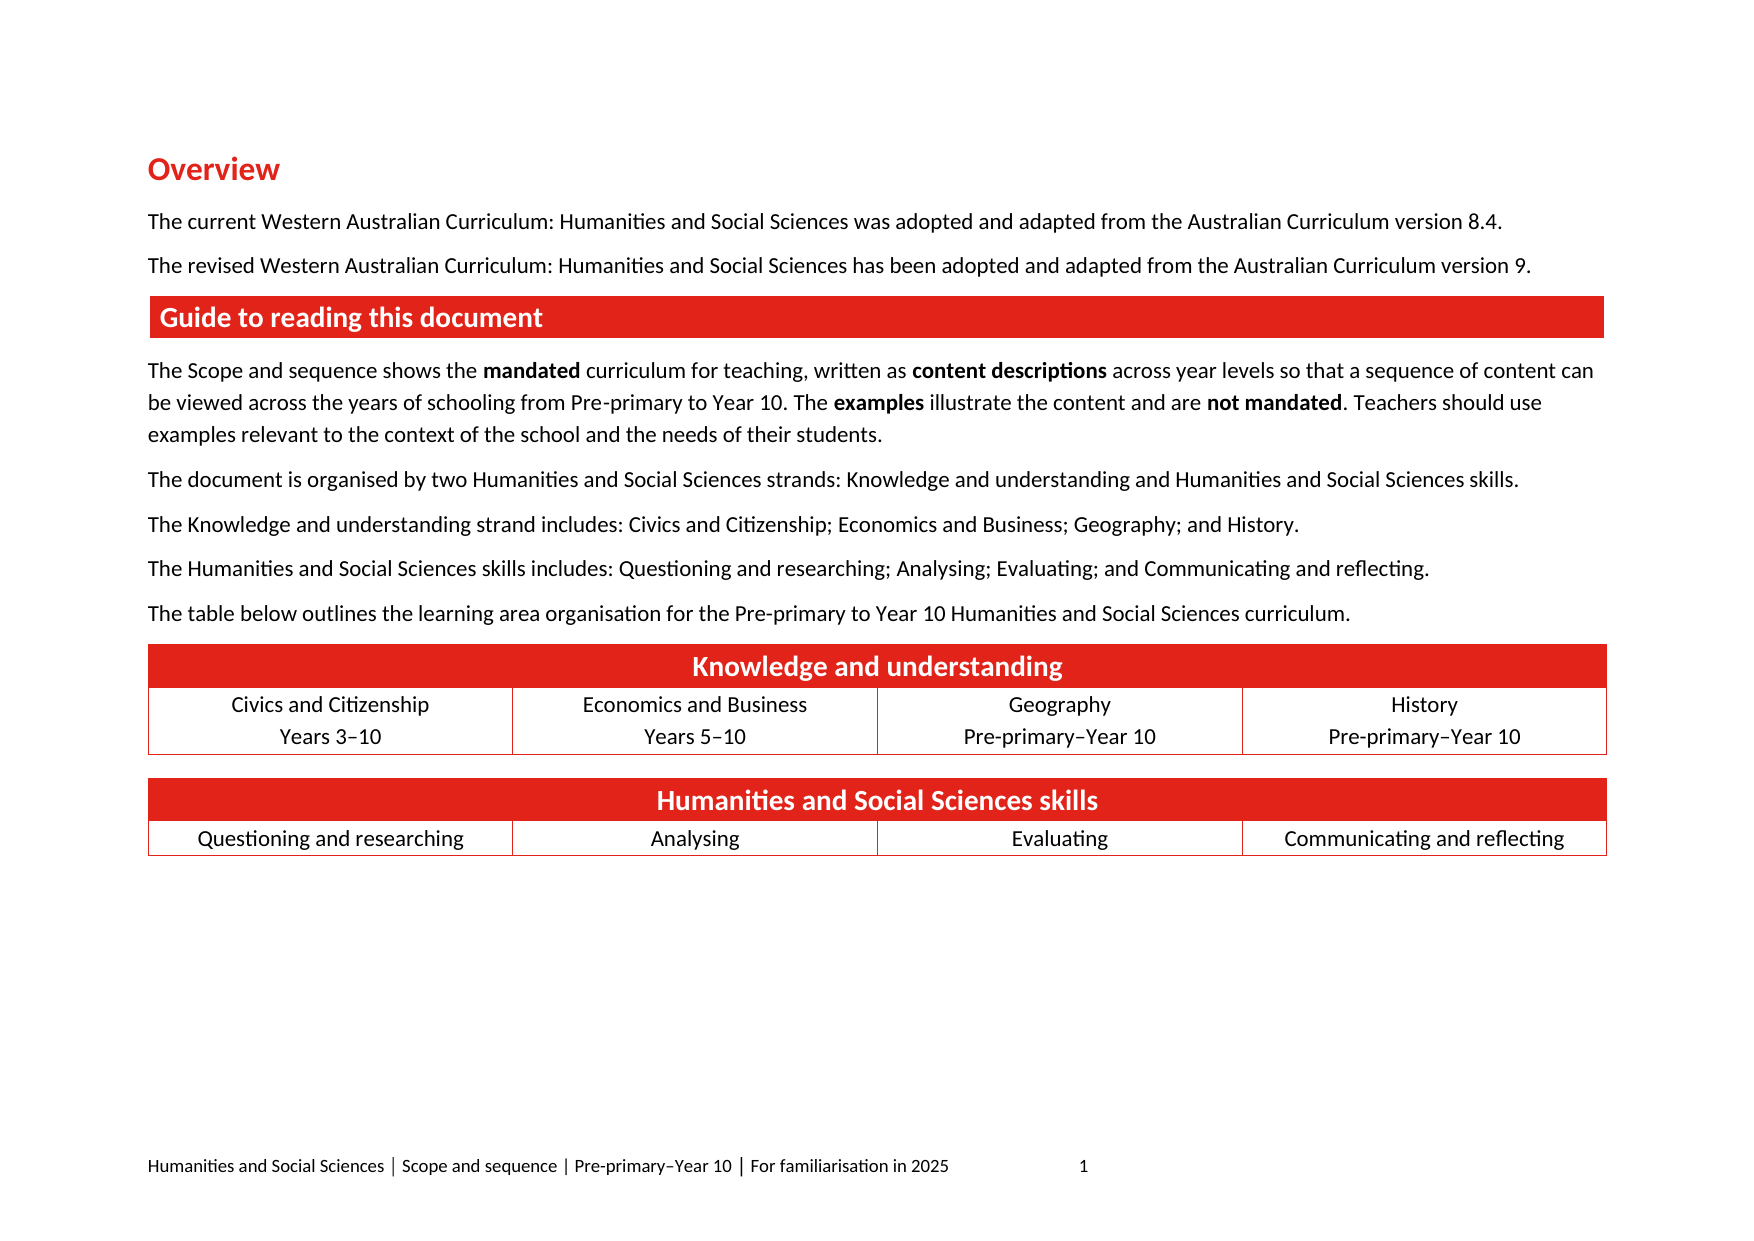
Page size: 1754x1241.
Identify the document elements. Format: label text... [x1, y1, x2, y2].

table_cell Civics and Citizenship Years 3–10 [149, 688, 512, 753]
text The Humanities and Social Sciences skills includes: Questioning and researching; Analysing; Evaluating; and Communicating and reflecting. [148, 554, 1606, 582]
text The Scope and sequence shows the mandated curriculum for teaching, written as content descriptions across year levels so that a sequence of content can be viewed across the years of schooling from Pre-primary to Year 10. The examples illustrate the content and are not mandated. Teachers should use examples relevant to the context of the school and the needs of their students. [148, 356, 1606, 448]
text The revised Western Australian Curriculum: Humanities and Social Sciences has been adopted and adapted from the Australian Curriculum version 9. [148, 252, 1606, 280]
table_cell Communicating and reflecting [1243, 821, 1606, 855]
text The document is organised by two Humanities and Social Sciences strands: Knowledge and understanding and Humanities and Social Sciences skills. [148, 465, 1606, 493]
table_cell Analysing [513, 821, 877, 855]
table_cell History Pre-primary–Year 10 [1243, 688, 1606, 753]
text The table below outlines the learning area organisation for the Pre-primary to Year 10 Humanities and Social Sciences curriculum. [148, 599, 1606, 627]
table_header Knowledge and understanding [149, 645, 1606, 686]
table_header Humanities and Social Sciences skills [149, 779, 1606, 820]
table_cell Geography Pre-primary–Year 10 [878, 688, 1242, 753]
text The current Western Australian Curriculum: Humanities and Social Sciences was adopted and adapted from the Australian Curriculum version 8.4. [148, 207, 1606, 235]
subtitle Overview [148, 148, 1606, 188]
subtitle Guide to reading this document [151, 298, 1603, 337]
table_cell Questioning and researching [149, 821, 512, 855]
table_cell Evaluating [878, 821, 1242, 855]
text The Knowledge and understanding strand includes: Civics and Citizenship; Economics and Business; Geography; and History. [148, 510, 1606, 538]
table_cell Economics and Business Years 5–10 [513, 688, 877, 753]
